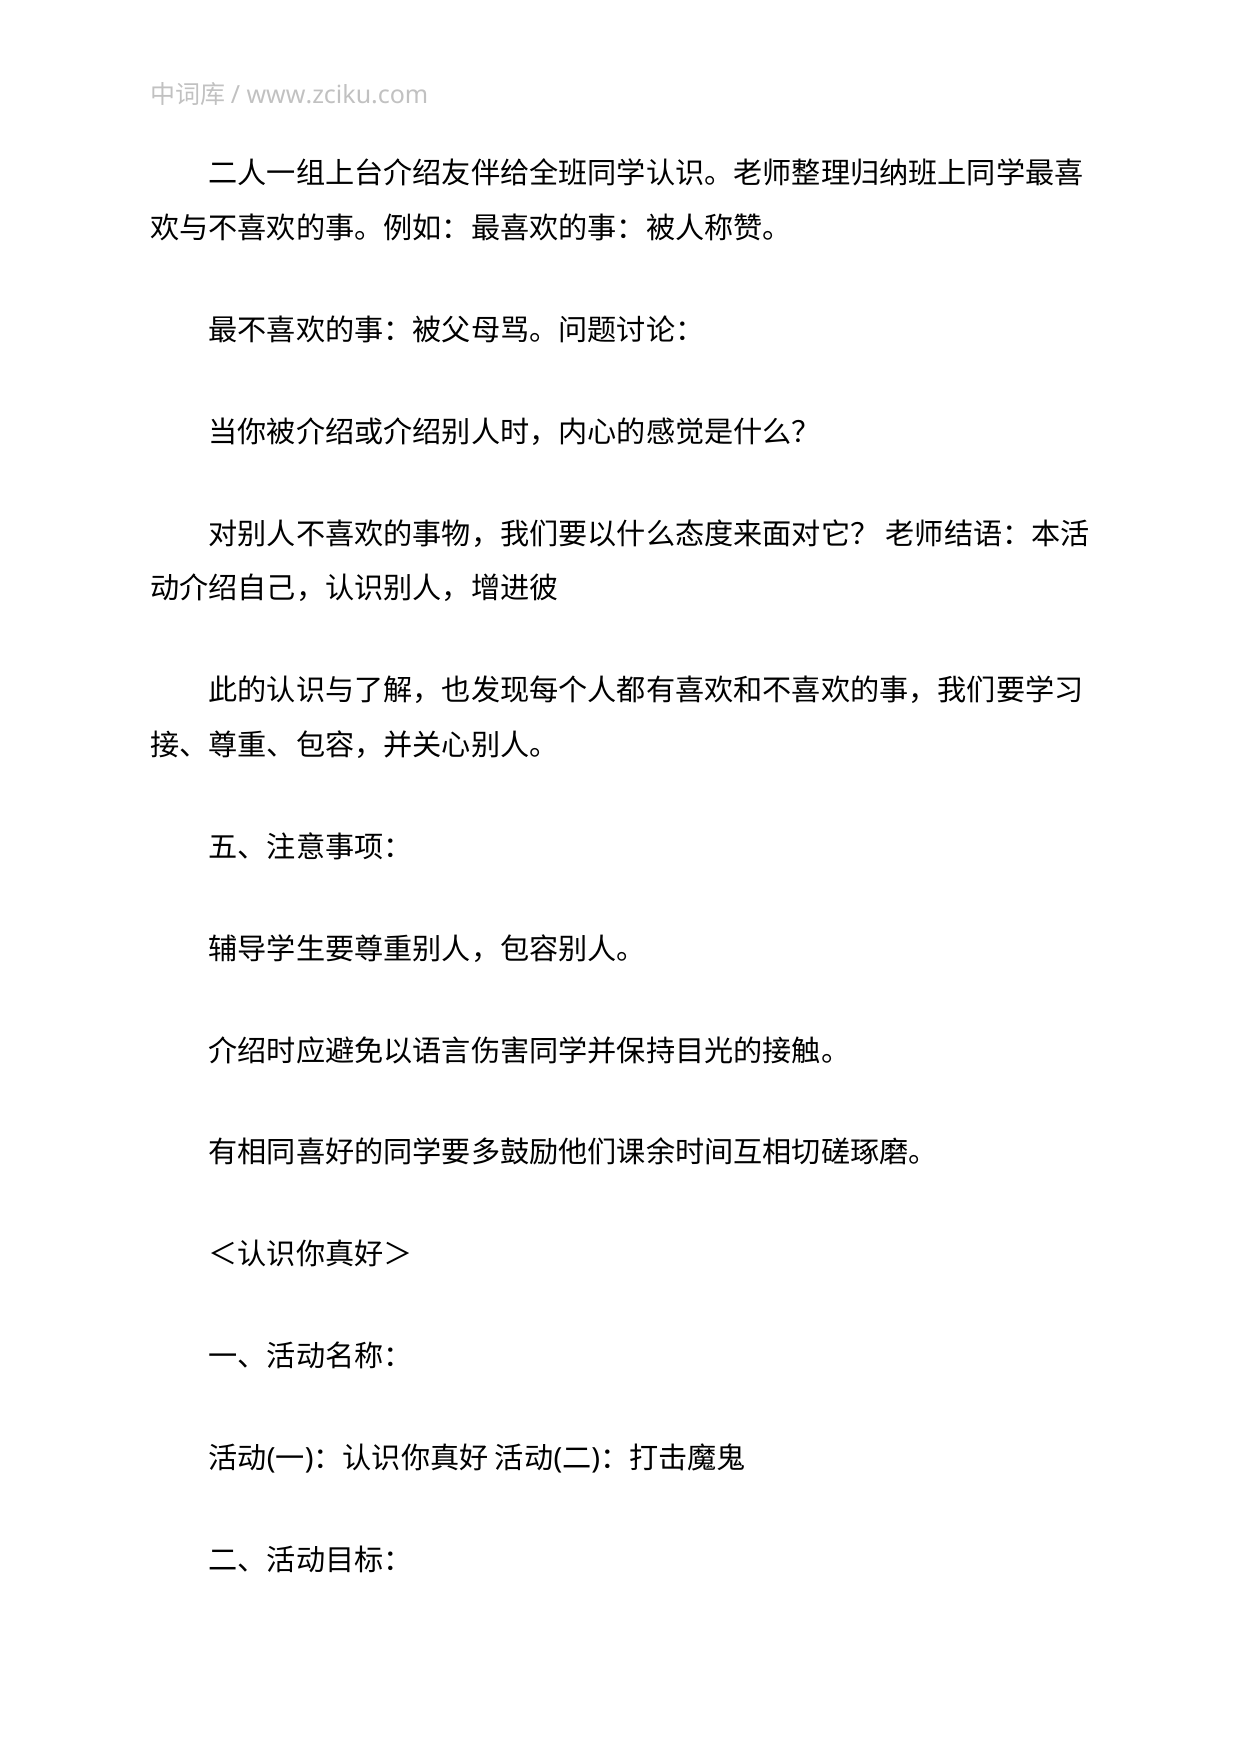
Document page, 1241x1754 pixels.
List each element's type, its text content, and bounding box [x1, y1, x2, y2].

text 介绍时应避免以语言伤害同学并保持目光的接触。 [150, 1027, 1090, 1069]
text 对别人不喜欢的事物，我们要以什么态度来面对它？ 老师结语：本活动介绍自己，认识别人，增进彼 [150, 510, 1090, 607]
text 一、活动名称： [150, 1332, 1090, 1375]
text 辅导学生要尊重别人，包容别人。 [150, 925, 1090, 968]
text 有相同喜好的同学要多鼓励他们课余时间互相切磋琢磨。 [150, 1129, 1090, 1171]
text 五、注意事项： [150, 823, 1090, 866]
text 二、活动目标： [150, 1536, 1090, 1578]
text 活动(一)：认识你真好 活动(二)：打击魔鬼 [150, 1434, 1090, 1477]
text ＜认识你真好＞ [150, 1231, 1090, 1273]
text 最不喜欢的事：被父母骂。问题讨论： [150, 307, 1090, 349]
text 当你被介绍或介绍别人时，内心的感觉是什么？ [150, 408, 1090, 451]
text 二人一组上台介绍友伴给全班同学认识。老师整理归纳班上同学最喜欢与不喜欢的事。例如：最喜欢的事：被人称赞。 [150, 150, 1090, 247]
text 此的认识与了解，也发现每个人都有喜欢和不喜欢的事，我们要学习接、尊重、包容，并关心别人。 [150, 667, 1090, 764]
